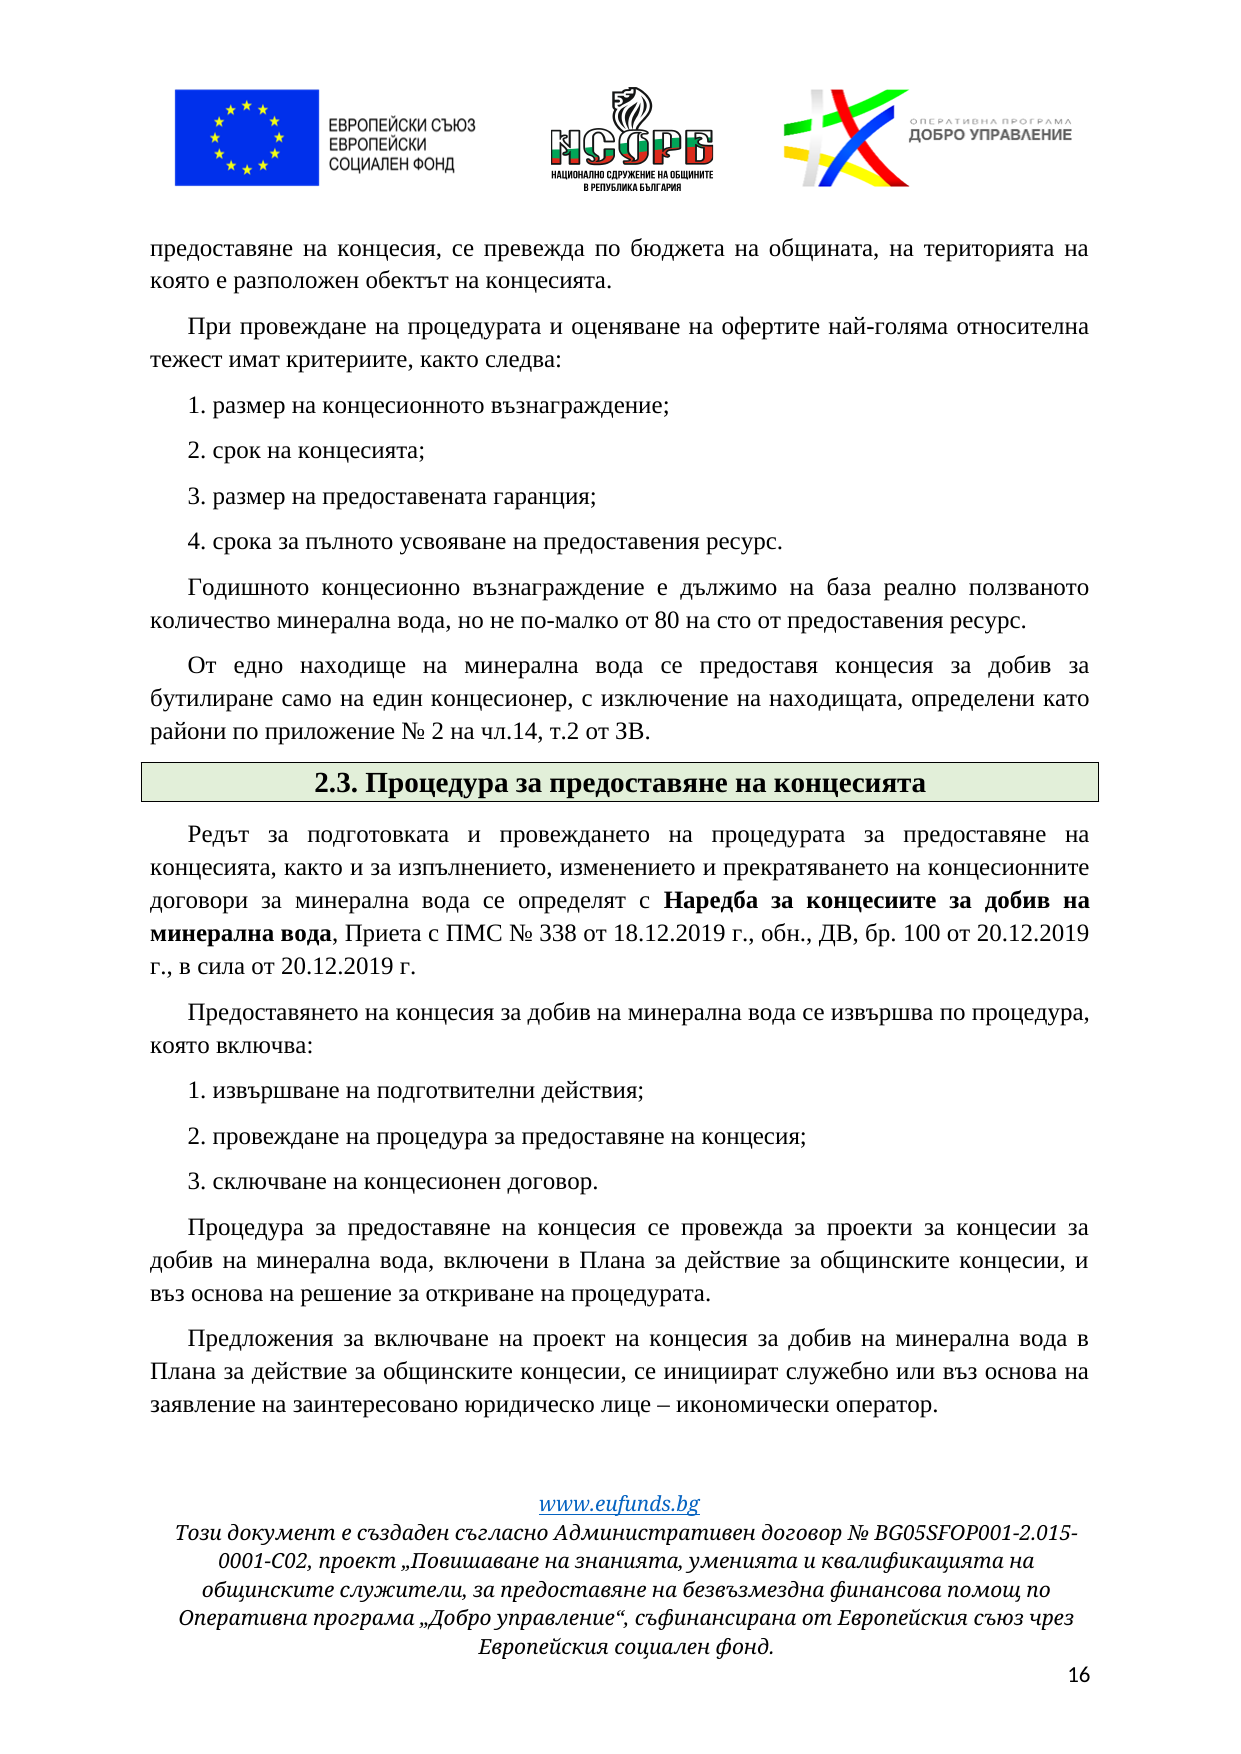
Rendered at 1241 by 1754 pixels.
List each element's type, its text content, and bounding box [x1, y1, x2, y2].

text 2. провеждане на процедура за предоставяне на концесия; [150, 1121, 1090, 1149]
text 2. срок на концесията; [150, 435, 1090, 464]
text Предложения за включване на проект на концесия за добив на минерална вода в Плана за действие за общинските концесии, се инициират служебно или въз основа на заявление на заинтересовано юридическо лице – икономически оператор. [150, 1323, 1090, 1418]
picture [551, 87, 714, 191]
text Редът за подготовката и провеждането на процедурата за предоставяне на концесията, както и за изпълнението, изменението и прекратяването на концесионните договори за минерална вода се определят с Наредба за концесиите за добив на минерална вода, Приета с ПМС № 338 от 18.12.2019 г., обн., ДВ, бр. 100 от 20.12.2019 г., в сила от 20.12.2019 г. [150, 819, 1090, 980]
text 4. срока за пълното усвояване на предоставения ресурс. [150, 526, 1090, 555]
text От едно находище на минерална вода се предоставя концесия за добив за бутилиране само на един концесионер, с изключение на находищата, определени като райони по приложение № 2 на чл.14, т.2 от ЗВ. [150, 650, 1090, 745]
text 1. извършване на подготвителни действия; [150, 1075, 1090, 1104]
text 3. размер на предоставената гаранция; [150, 481, 1090, 509]
text Процедура за предоставяне на концесия се провежда за проекти за концесии за добив на минерална вода, включени в Плана за действие за общинските концесии, и въз основа на решение за откриване на процедурата. [150, 1212, 1090, 1307]
text 1. размер на концесионното възнаграждение; [150, 390, 1090, 418]
text Годишното концесионно възнаграждение е дължимо на база реално ползваното количество минерална вода, но не по-малко от 80 на сто от предоставения ресурс. [150, 572, 1090, 633]
text 3. сключване на концесионен договор. [150, 1166, 1090, 1195]
picture [759, 73, 1079, 205]
picture [161, 79, 505, 199]
text Предоставянето на концесия за добив на минерална вода се извършва по процедура, която включва: [150, 997, 1090, 1058]
text При провеждане на процедурата и оценяване на офертите най-голяма относителна тежест имат критериите, както следва: [150, 311, 1090, 373]
subtitle 2.3. Процедура за предоставяне на концесията [142, 763, 1098, 801]
